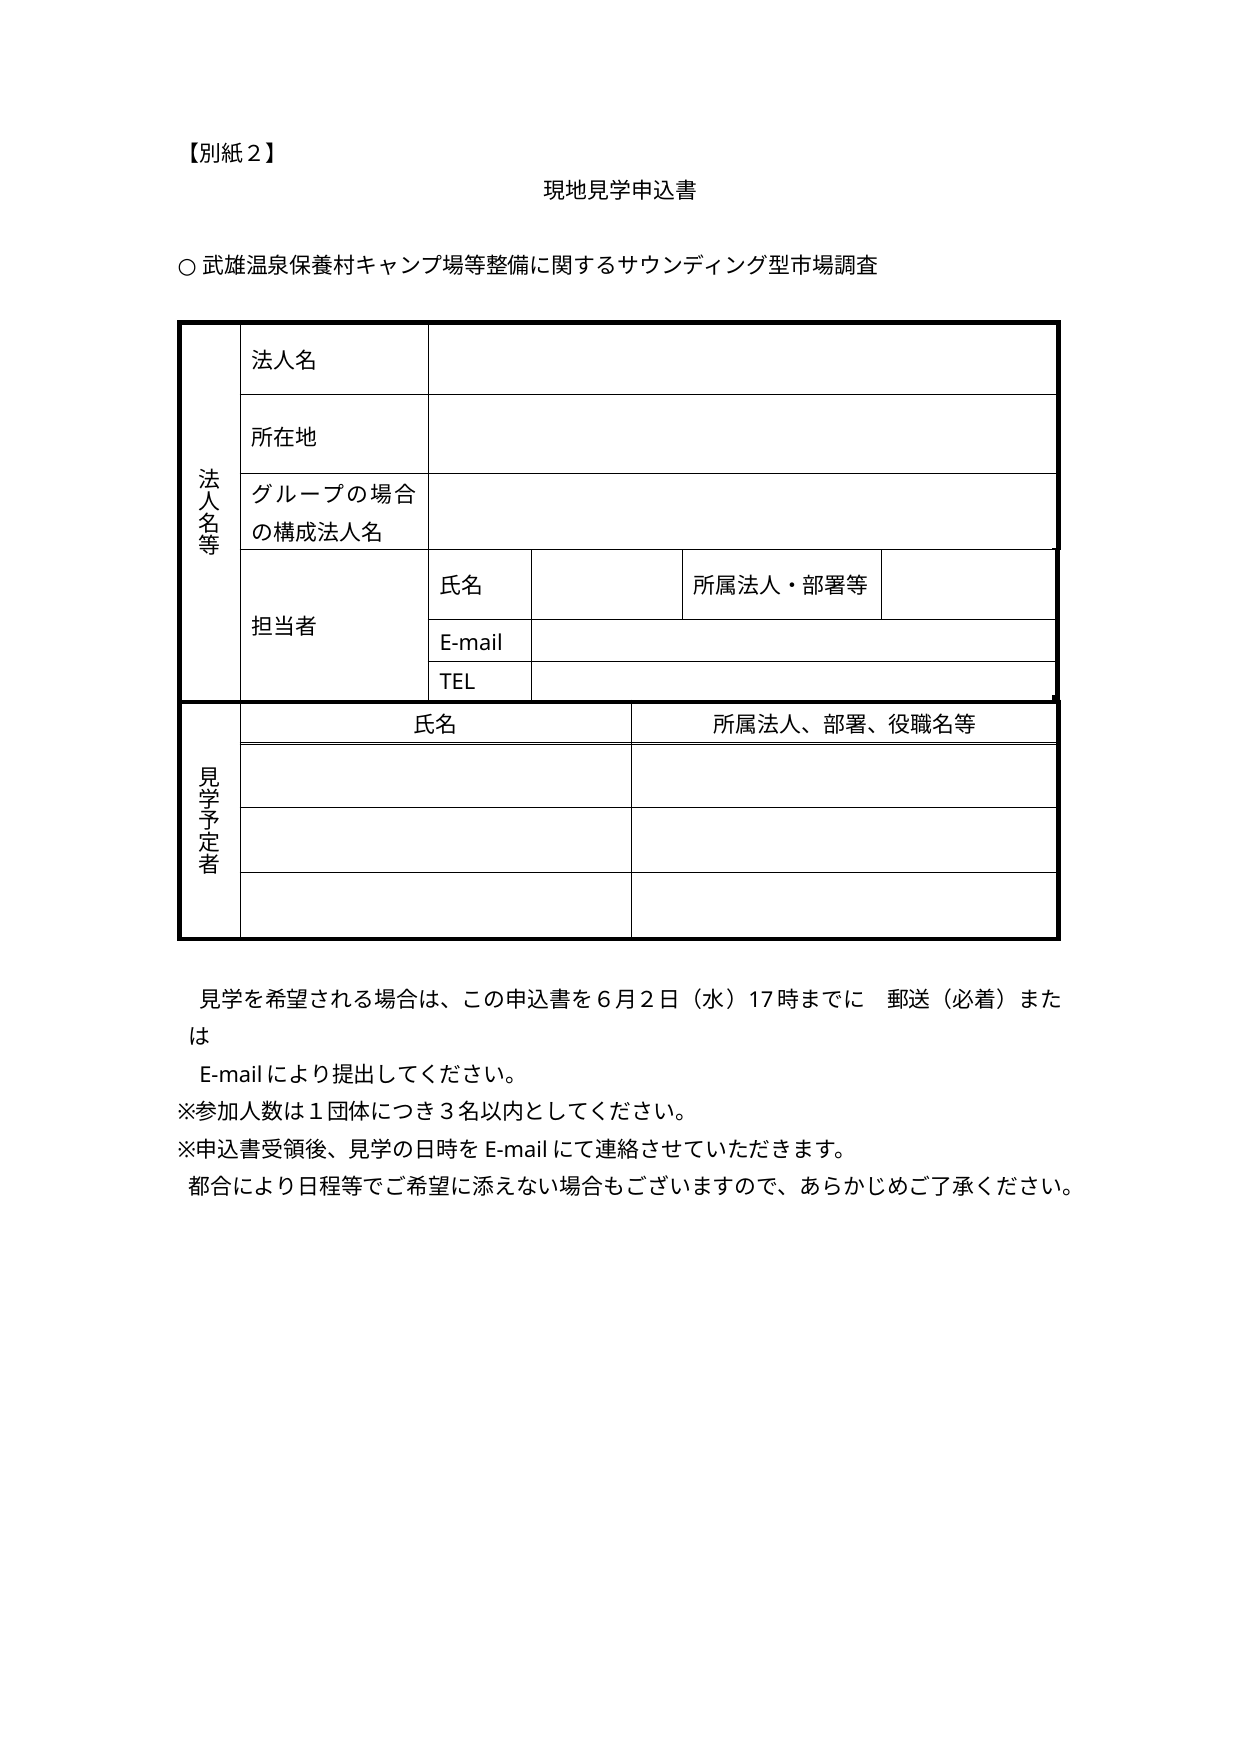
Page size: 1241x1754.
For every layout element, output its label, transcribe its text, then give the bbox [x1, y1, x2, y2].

table_cell E-mail [429, 620, 531, 661]
table_cell TEL [429, 662, 531, 699]
table_cell 所属法人、部署、役職名等 [632, 704, 1056, 742]
table_cell [241, 745, 631, 807]
table_cell [882, 550, 1055, 619]
text 見学を希望される場合は、この申込書を６月２日（水）17時までに 郵送（必着）または [188, 979, 1063, 1054]
text ※参加人数は１団体につき３名以内としてください。 [177, 1091, 1063, 1129]
text ※申込書受領後、見学の日時をE-mailにて連絡させていただきます。 [177, 1129, 1063, 1166]
text E-mailにより提出してください。 [177, 1054, 1063, 1091]
table_cell 氏名 [241, 704, 631, 742]
table_cell グループの場合の構成法人名 [241, 474, 428, 549]
table_cell 担当者 [241, 550, 428, 699]
table_cell 氏名 [429, 550, 531, 619]
text 都合により日程等でご希望に添えない場合もございますので、あらかじめご了承ください。 [177, 1166, 1063, 1204]
table_cell [241, 873, 631, 937]
table_cell 見学予定者 [182, 704, 240, 937]
table_cell [632, 808, 1056, 872]
table_cell 所在地 [241, 395, 428, 473]
text 現地見学申込書 [177, 170, 1063, 208]
table_cell [429, 395, 1056, 473]
table_cell [532, 550, 682, 619]
table_cell [429, 474, 1056, 549]
table_cell [532, 662, 1055, 699]
table_header 法人名 [241, 325, 428, 394]
table_header 法人名等 [182, 325, 240, 699]
table_cell [532, 620, 1055, 661]
table_cell [241, 808, 631, 872]
table_cell [632, 873, 1056, 937]
table_cell 所属法人・部署等 [683, 550, 881, 619]
table_header [429, 325, 1056, 394]
table_cell [632, 745, 1056, 807]
text 【別紙２】 [177, 133, 1063, 170]
text 武雄温泉保養村キャンプ場等整備に関するサウンディング型市場調査 [177, 245, 1063, 283]
